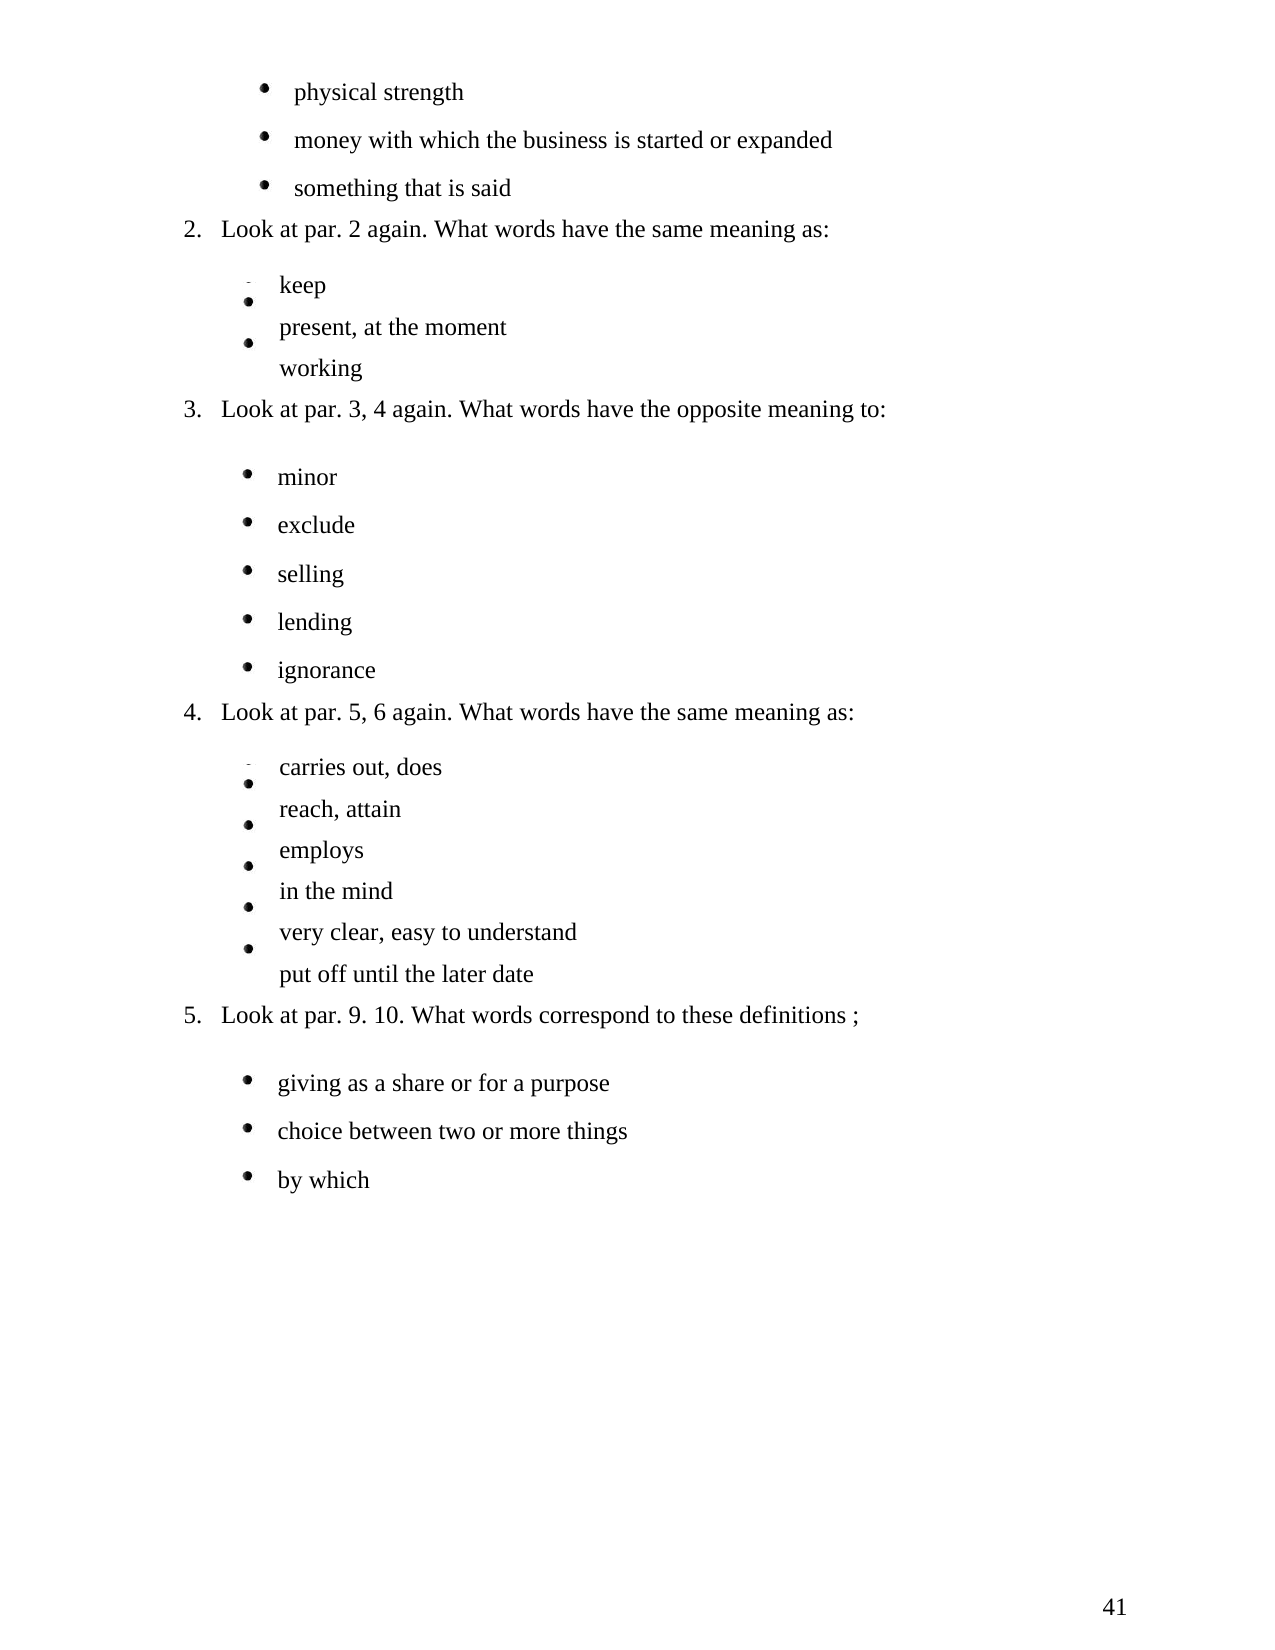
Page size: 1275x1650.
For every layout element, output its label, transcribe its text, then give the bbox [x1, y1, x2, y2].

text choice between two or more things [242, 1109, 1127, 1145]
list Look at par. 9. 10. What words correspond to these definitions ; [183, 1000, 1127, 1029]
picture [241, 1109, 265, 1140]
text selling [242, 552, 1127, 588]
text by which [242, 1158, 1127, 1193]
text put off until the later date [279, 959, 1127, 987]
text in the mind [279, 876, 1127, 905]
text lending [242, 600, 1127, 636]
picture [241, 1061, 265, 1092]
picture [242, 888, 266, 920]
picture [242, 806, 266, 838]
list Look at par. 3, 4 again. What words have the opposite meaning to: [183, 394, 1127, 423]
text something that is said [258, 166, 1127, 202]
text keep [279, 270, 1127, 299]
text ignorance [242, 648, 1127, 684]
text minor [242, 455, 1127, 491]
list Look at par. 5, 6 again. What words have the same meaning as: [183, 697, 1127, 725]
text reach, attain [279, 794, 1127, 822]
picture [242, 930, 266, 961]
picture [241, 600, 265, 631]
text giving as a share or for a purpose [242, 1061, 1127, 1097]
text money with which the business is started or expanded [258, 118, 1127, 154]
text very clear, easy to understand [279, 917, 1127, 946]
picture [258, 118, 282, 149]
picture [258, 166, 282, 197]
picture [241, 455, 265, 486]
picture [241, 1157, 265, 1188]
picture [241, 648, 265, 679]
text physical strength [258, 70, 1127, 106]
picture [242, 751, 266, 796]
text working [279, 353, 1127, 382]
picture [258, 69, 282, 101]
text carries out, does [279, 752, 1127, 781]
text employs [279, 835, 1127, 864]
text exclude [242, 504, 1127, 539]
picture [242, 268, 266, 314]
picture [241, 503, 265, 534]
picture [242, 847, 266, 879]
picture [242, 324, 266, 355]
picture [241, 551, 265, 583]
text present, at the moment [279, 312, 1127, 340]
list Look at par. 2 again. What words have the same meaning as: [183, 214, 1127, 243]
